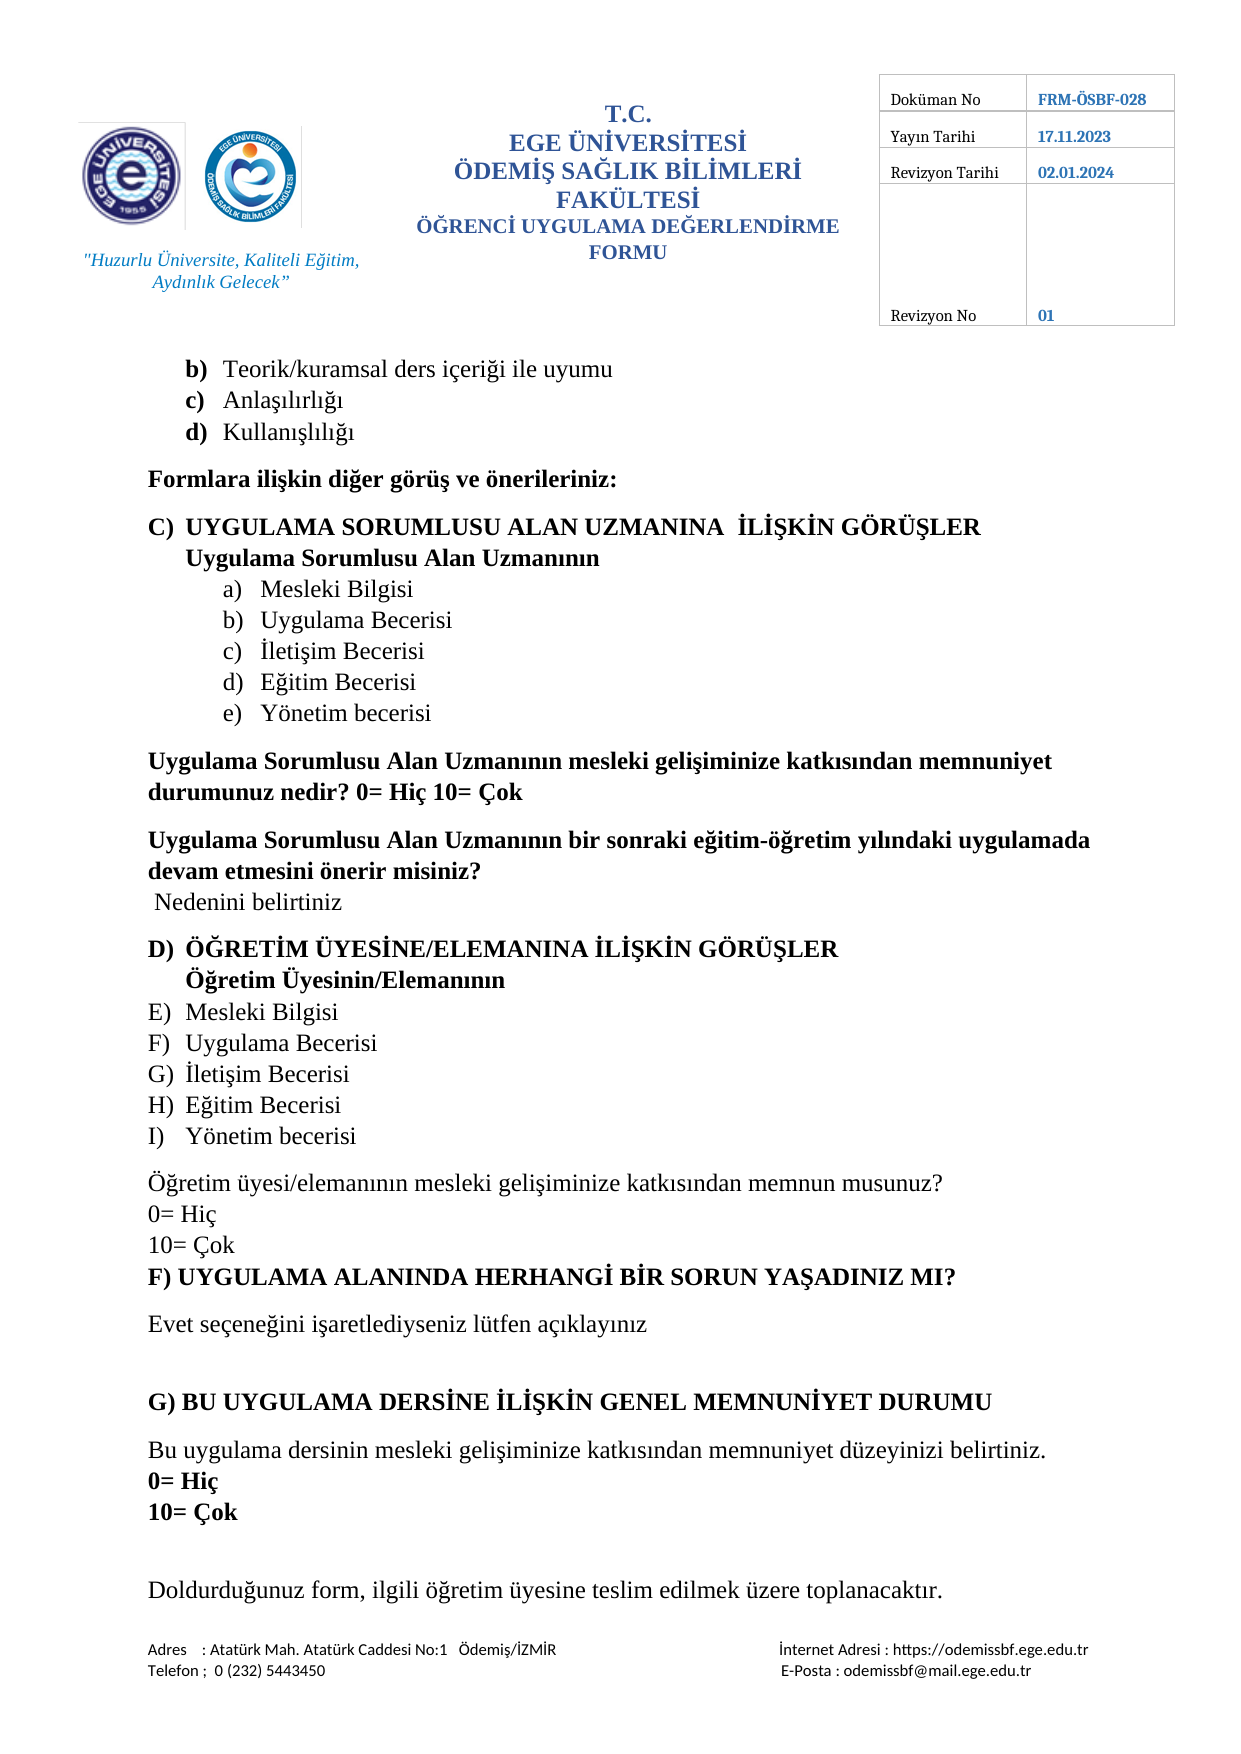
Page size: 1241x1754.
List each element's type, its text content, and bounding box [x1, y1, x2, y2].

list Eğitim Becerisi [148, 1090, 1093, 1118]
text Uygulama Sorumlusu Alan Uzmanının bir sonraki eğitim-öğretim yılındaki uygulamada devam etmesini önerir misiniz? Nedenini belirtiniz [148, 825, 1093, 916]
list Eğitim Becerisi [223, 667, 1093, 696]
text Bu uygulama dersinin mesleki gelişiminize katkısından memnuniyet düzeyinizi belirtiniz. 0= Hiç 10= Çok [148, 1435, 1093, 1556]
list Uygulama Becerisi [223, 605, 1093, 634]
list Yönetim becerisi [223, 698, 1093, 727]
text Öğretim üyesi/elemanının mesleki gelişiminize katkısından memnun musunuz? 0= Hiç 10= Çok F) UYGULAMA ALANINDA HERHANGİ BİR SORUN YAŞADINIZ MI? [148, 1168, 1093, 1290]
list ÖĞRETİM ÜYESİNE/ELEMANINA İLİŞKİN GÖRÜŞLER Öğretim Üyesinin/Elemanının [148, 934, 1093, 994]
list İletişim Becerisi [223, 636, 1093, 665]
picture [199, 126, 302, 230]
text Formlara ilişkin diğer görüş ve önerileriniz: [148, 464, 1093, 493]
text Uygulama Sorumlusu Alan Uzmanının mesleki gelişiminize katkısından memnuniyet durumunuz nedir? 0= Hiç 10= Çok [148, 746, 1093, 806]
text Doldurduğunuz form, ilgili öğretim üyesine teslim edilmek üzere toplanacaktır. [148, 1575, 1093, 1603]
list Anlaşılırlığı [185, 386, 1093, 414]
list Mesleki Bilgisi [148, 997, 1093, 1025]
list Teorik/kuramsal ders içeriği ile uyumu [185, 354, 1093, 383]
list Uygulama Becerisi [148, 1028, 1093, 1056]
list Mesleki Bilgisi [223, 574, 1093, 603]
picture [78, 121, 187, 230]
list UYGULAMA SORUMLUSU ALAN UZMANINA İLİŞKİN GÖRÜŞLER Uygulama Sorumlusu Alan Uzmanının [148, 512, 1093, 572]
list Yönetim becerisi [148, 1121, 1093, 1149]
text G) BU UYGULAMA DERSİNE İLİŞKİN GENEL MEMNUNİYET DURUMU [148, 1387, 1093, 1416]
list İletişim Becerisi [148, 1059, 1093, 1087]
text Evet seçeneğini işaretlediyseniz lütfen açıklayınız [148, 1309, 1093, 1368]
list Kullanışlılığı [185, 417, 1093, 445]
